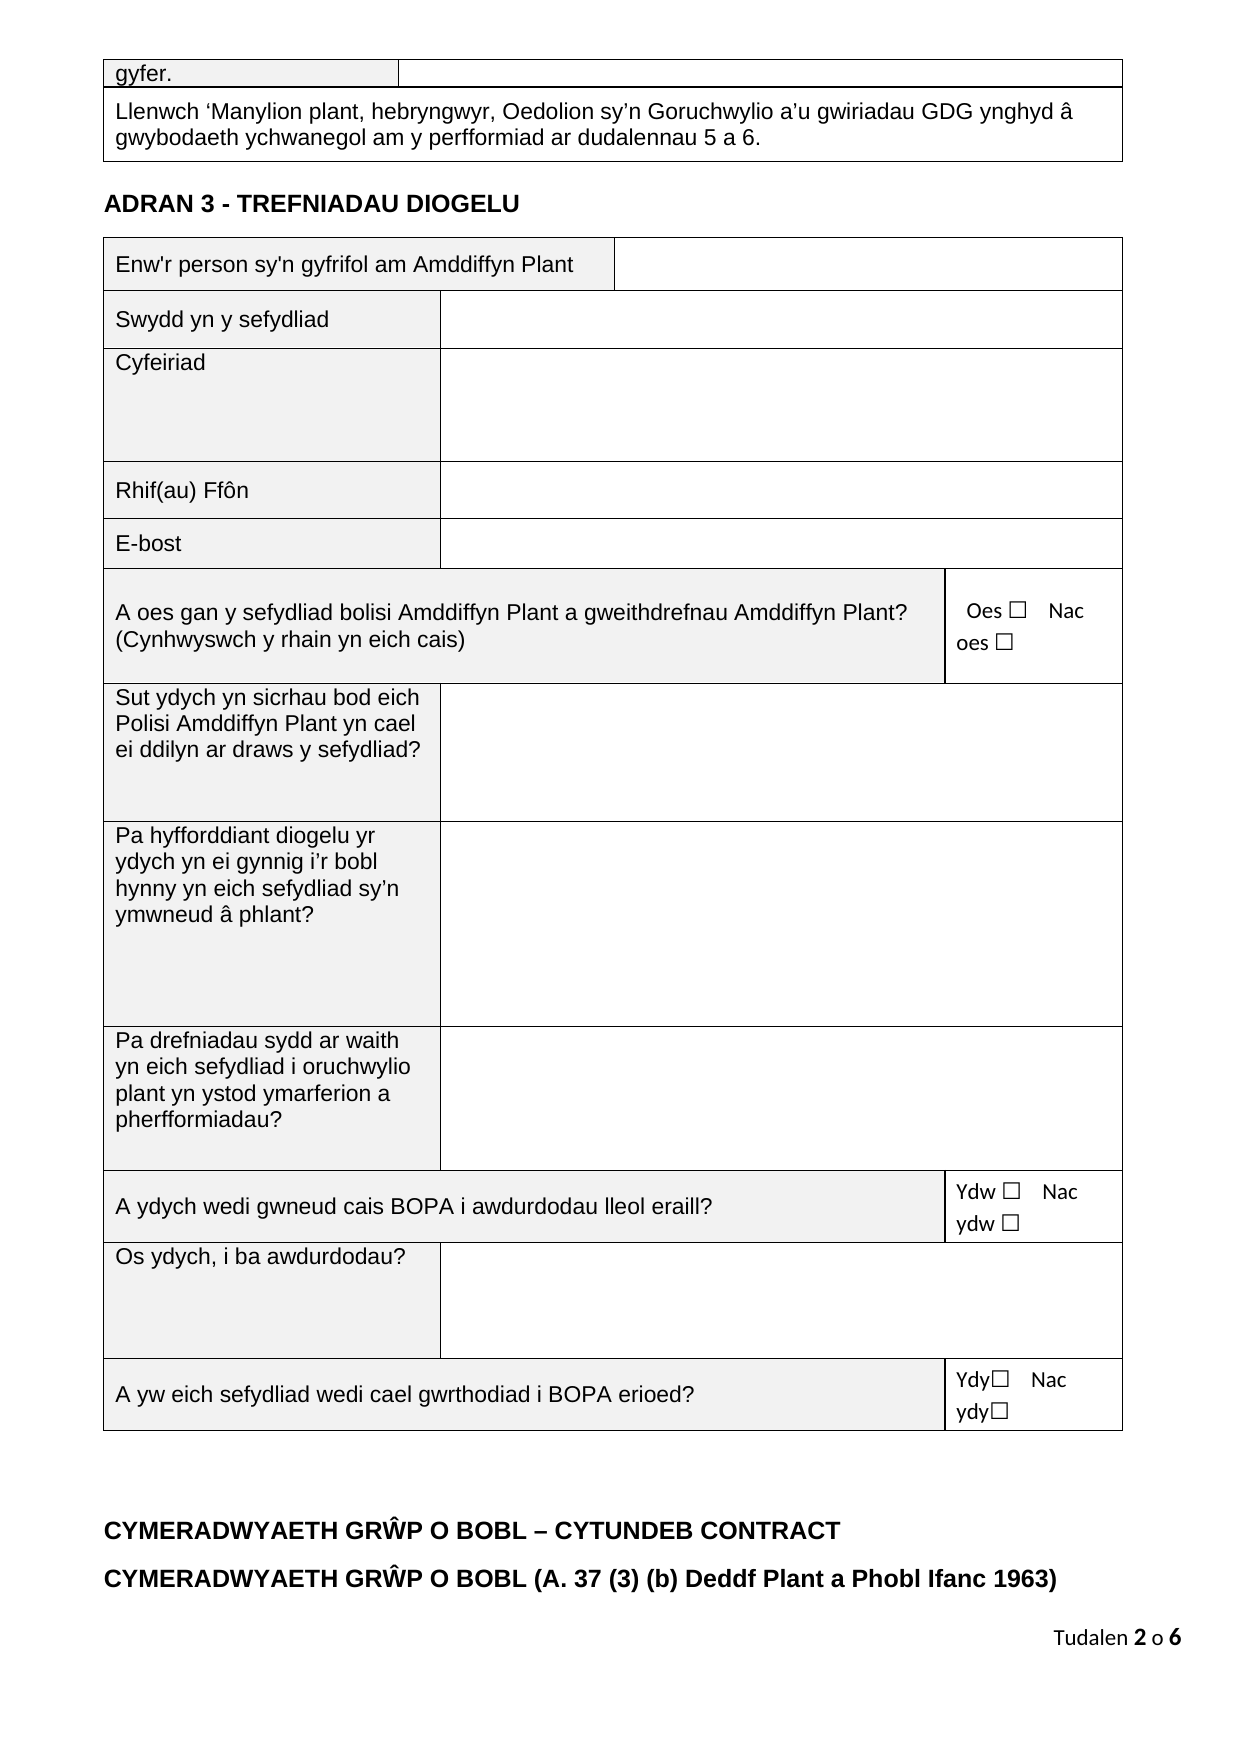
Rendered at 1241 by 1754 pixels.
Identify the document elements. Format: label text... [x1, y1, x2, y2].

table_cell Pa hyfforddiant diogelu yr ydych yn ei gynnig i’r bobl hynny yn eich sefydliad sy’n ymwneud â phlant? [104, 822, 440, 1026]
text ADRAN 3 - TREFNIADAU DIOGELU [103, 189, 1181, 218]
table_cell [104, 60, 398, 86]
table_cell Cyfeiriad [104, 349, 440, 461]
table_header [615, 238, 1122, 290]
table_cell Sut ydych yn sicrhau bod eich Polisi Amddiffyn Plant yn cael ei ddilyn ar draws y sefydliad? [104, 684, 440, 821]
table_cell Ydw Nac ydw [946, 1171, 1122, 1242]
table_cell Swydd yn y sefydliad [104, 291, 440, 347]
table_cell Rhif(au) Ffôn [104, 462, 440, 518]
table_cell E-bost [104, 519, 440, 568]
table_cell A ydych wedi gwneud cais BOPA i awdurdodau lleol eraill? [104, 1171, 944, 1242]
table_cell [441, 462, 1122, 518]
table_cell [399, 60, 1122, 86]
table_cell [441, 1243, 1122, 1358]
table_cell [441, 822, 1122, 1026]
table_cell Pa drefniadau sydd ar waith yn eich sefydliad i oruchwylio plant yn ystod ymarferion a pherfformiadau? [104, 1027, 440, 1170]
table_cell Llenwch ‘Manylion plant, hebryngwyr, Oedolion sy’n Goruchwylio a’u gwiriadau GDG ynghyd â gwybodaeth ychwanegol am y perfformiad ar dudalennau 5 a 6. [104, 88, 1122, 161]
table_cell Oes Nac oes [946, 569, 1122, 682]
table_cell [441, 291, 1122, 347]
text CYMERADWYAETH GRŴP O BOBL – CYTUNDEB CONTRACT [103, 1516, 1181, 1545]
table_cell Os ydych, i ba awdurdodau? [104, 1243, 440, 1358]
text CYMERADWYAETH GRŴP O BOBL (A. 37 (3) (b) Deddf Plant a Phobl Ifanc 1963) [103, 1564, 1181, 1593]
table_cell [441, 519, 1122, 568]
table_cell [441, 1027, 1122, 1170]
table_cell [441, 684, 1122, 821]
table_cell Ydy Nac ydy [946, 1359, 1122, 1430]
table_cell A yw eich sefydliad wedi cael gwrthodiad i BOPA erioed? [104, 1359, 944, 1430]
table_header Enw'r person sy'n gyfrifol am Amddiffyn Plant [104, 238, 614, 290]
table_cell [441, 349, 1122, 461]
table_cell A oes gan y sefydliad bolisi Amddiffyn Plant a gweithdrefnau Amddiffyn Plant? (Cynhwyswch y rhain yn eich cais) [104, 569, 944, 682]
